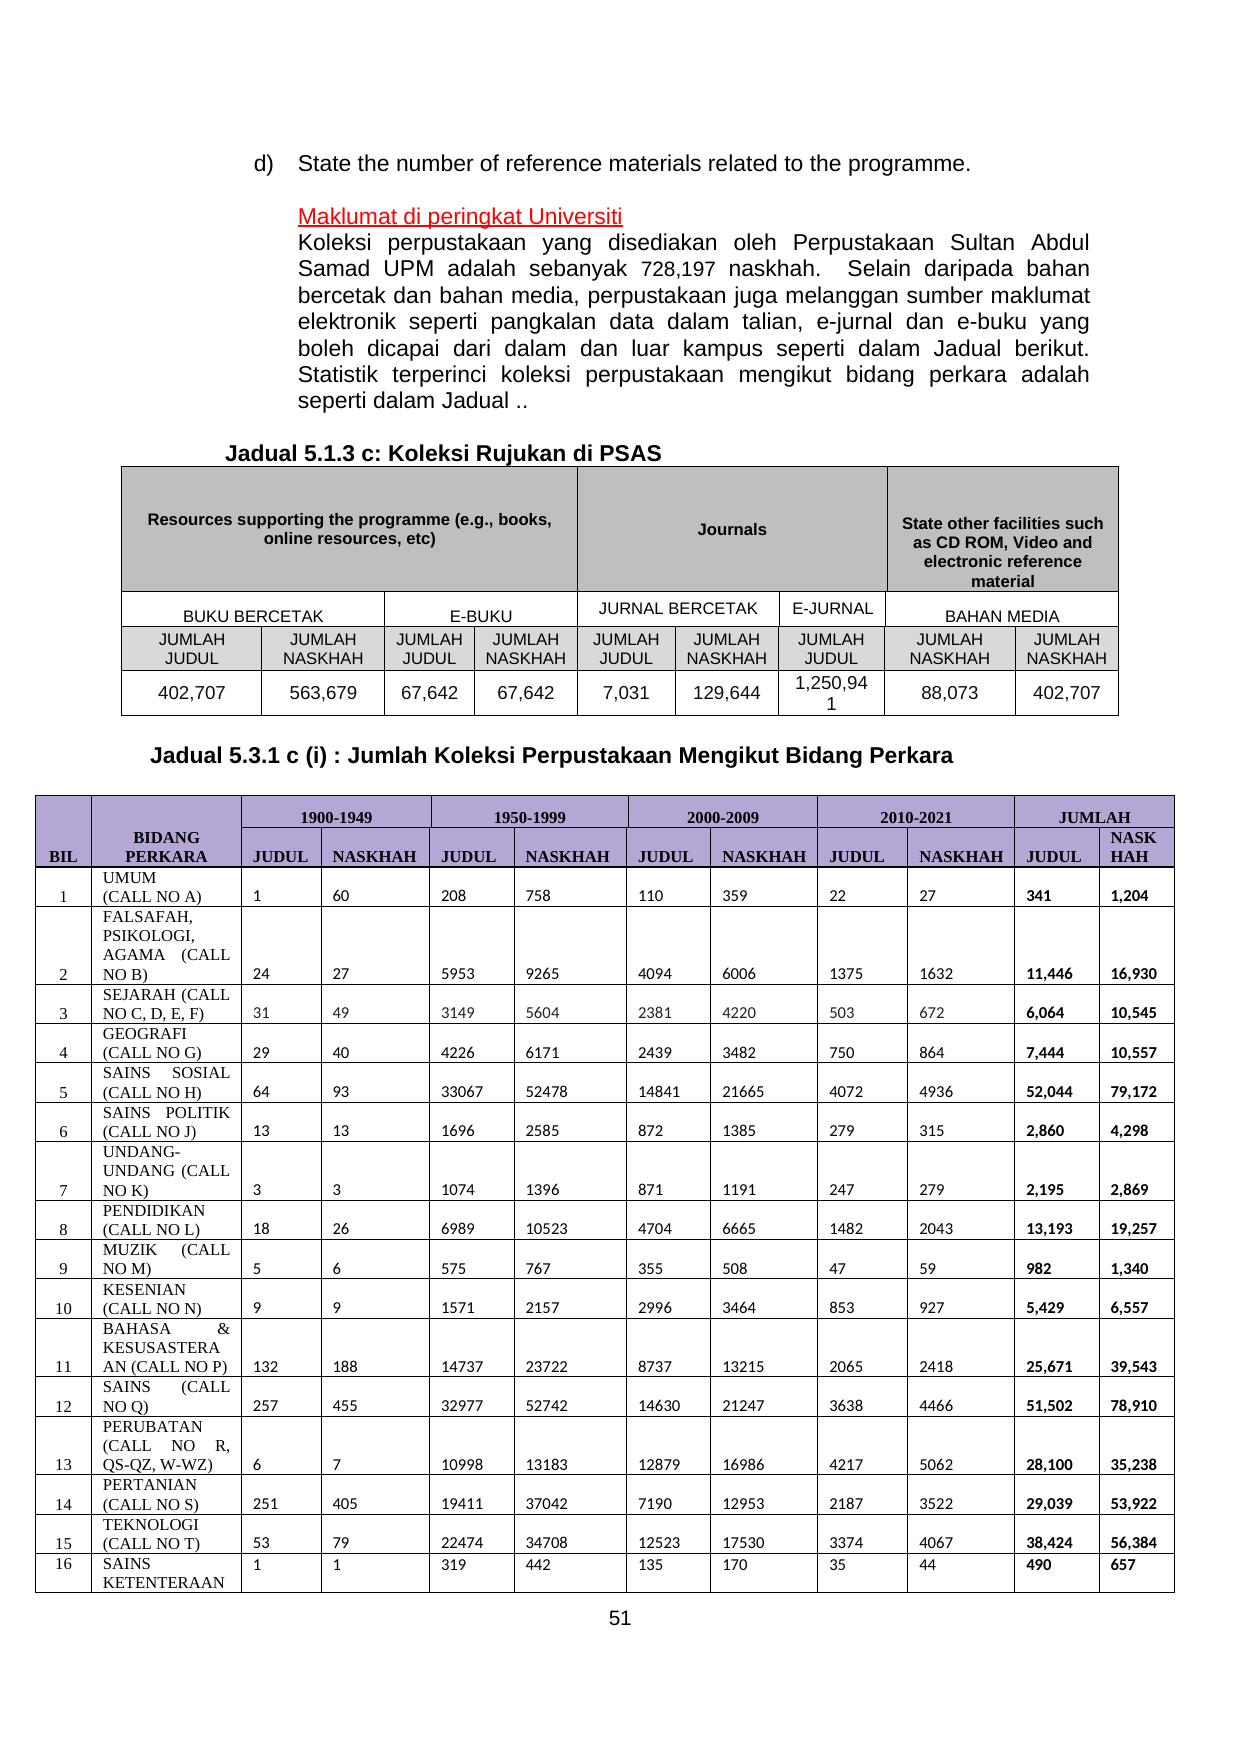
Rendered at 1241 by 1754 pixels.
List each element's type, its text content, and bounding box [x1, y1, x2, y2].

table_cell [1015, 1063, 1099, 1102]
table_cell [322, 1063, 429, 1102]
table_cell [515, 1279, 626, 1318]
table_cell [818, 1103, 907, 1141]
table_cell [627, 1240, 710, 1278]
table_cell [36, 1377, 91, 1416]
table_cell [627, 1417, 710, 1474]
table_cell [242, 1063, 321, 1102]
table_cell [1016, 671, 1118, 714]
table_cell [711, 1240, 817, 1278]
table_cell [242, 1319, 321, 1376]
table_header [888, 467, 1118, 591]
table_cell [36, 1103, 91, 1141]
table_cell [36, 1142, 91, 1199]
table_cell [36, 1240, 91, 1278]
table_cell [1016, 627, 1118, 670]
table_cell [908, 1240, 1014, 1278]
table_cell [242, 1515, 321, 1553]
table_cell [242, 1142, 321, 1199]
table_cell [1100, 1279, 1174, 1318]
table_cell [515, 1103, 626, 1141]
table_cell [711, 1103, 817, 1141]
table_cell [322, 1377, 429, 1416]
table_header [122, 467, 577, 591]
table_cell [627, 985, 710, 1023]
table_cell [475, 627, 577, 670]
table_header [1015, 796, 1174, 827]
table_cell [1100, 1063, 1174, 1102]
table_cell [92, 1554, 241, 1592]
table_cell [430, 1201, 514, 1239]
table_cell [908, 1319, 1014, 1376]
text Maklumat di peringkat Universiti [298, 203, 1090, 229]
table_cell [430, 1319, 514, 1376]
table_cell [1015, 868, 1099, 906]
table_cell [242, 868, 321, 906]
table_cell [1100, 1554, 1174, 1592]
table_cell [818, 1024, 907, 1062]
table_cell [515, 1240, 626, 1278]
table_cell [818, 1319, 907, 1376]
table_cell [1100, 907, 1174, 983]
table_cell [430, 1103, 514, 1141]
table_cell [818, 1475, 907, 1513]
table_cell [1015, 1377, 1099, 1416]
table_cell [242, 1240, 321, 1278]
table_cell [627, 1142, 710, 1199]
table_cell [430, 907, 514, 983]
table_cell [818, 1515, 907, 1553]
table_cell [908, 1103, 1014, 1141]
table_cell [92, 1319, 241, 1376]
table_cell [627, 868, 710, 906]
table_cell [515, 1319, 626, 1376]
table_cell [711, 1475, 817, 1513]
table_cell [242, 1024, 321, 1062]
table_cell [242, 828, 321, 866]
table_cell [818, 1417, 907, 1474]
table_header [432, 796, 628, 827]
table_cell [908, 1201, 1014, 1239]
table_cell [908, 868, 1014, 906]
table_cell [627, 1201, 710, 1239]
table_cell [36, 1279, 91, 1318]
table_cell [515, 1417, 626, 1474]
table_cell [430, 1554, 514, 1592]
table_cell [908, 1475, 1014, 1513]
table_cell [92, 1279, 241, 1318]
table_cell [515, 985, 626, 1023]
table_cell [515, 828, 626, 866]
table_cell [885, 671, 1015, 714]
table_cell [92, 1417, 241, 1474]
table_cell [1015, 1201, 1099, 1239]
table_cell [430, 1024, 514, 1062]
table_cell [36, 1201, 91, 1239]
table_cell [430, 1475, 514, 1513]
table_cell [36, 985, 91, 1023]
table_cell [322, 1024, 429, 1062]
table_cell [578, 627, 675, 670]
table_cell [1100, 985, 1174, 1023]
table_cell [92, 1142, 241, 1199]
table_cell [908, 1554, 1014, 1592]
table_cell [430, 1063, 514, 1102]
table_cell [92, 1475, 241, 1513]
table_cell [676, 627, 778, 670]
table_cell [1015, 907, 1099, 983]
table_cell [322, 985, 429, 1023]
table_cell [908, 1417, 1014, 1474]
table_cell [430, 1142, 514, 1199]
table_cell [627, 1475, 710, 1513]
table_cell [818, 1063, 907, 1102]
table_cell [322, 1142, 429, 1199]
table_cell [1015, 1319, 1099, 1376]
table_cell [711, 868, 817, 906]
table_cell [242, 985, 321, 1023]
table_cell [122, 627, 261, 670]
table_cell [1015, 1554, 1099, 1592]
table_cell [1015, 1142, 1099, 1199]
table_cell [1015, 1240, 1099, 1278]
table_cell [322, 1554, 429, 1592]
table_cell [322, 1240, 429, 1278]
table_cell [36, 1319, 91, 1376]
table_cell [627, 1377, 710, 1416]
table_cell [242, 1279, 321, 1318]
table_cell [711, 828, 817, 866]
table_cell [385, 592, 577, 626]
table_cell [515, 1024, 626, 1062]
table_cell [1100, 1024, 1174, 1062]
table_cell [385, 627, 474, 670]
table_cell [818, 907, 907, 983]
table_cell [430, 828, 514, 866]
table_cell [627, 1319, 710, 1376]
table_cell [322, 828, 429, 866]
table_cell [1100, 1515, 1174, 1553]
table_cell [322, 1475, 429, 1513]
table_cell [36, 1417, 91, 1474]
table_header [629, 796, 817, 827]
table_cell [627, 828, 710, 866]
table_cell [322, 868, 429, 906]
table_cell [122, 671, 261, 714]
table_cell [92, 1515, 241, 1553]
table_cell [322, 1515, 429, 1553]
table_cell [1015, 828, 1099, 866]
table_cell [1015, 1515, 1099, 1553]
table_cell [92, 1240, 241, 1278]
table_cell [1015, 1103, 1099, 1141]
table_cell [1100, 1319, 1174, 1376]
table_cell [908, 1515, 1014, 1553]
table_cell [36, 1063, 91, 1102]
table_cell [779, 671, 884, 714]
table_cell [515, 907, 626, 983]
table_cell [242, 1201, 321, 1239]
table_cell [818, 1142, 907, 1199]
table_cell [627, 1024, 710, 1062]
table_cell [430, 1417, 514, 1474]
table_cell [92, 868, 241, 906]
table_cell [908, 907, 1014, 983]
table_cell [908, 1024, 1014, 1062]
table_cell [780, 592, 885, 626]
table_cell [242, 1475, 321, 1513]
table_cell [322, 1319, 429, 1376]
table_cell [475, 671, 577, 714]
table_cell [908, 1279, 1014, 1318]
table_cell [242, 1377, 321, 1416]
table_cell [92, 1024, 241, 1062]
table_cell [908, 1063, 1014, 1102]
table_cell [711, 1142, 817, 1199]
list State the number of reference materials related to the programme. [253, 150, 1090, 176]
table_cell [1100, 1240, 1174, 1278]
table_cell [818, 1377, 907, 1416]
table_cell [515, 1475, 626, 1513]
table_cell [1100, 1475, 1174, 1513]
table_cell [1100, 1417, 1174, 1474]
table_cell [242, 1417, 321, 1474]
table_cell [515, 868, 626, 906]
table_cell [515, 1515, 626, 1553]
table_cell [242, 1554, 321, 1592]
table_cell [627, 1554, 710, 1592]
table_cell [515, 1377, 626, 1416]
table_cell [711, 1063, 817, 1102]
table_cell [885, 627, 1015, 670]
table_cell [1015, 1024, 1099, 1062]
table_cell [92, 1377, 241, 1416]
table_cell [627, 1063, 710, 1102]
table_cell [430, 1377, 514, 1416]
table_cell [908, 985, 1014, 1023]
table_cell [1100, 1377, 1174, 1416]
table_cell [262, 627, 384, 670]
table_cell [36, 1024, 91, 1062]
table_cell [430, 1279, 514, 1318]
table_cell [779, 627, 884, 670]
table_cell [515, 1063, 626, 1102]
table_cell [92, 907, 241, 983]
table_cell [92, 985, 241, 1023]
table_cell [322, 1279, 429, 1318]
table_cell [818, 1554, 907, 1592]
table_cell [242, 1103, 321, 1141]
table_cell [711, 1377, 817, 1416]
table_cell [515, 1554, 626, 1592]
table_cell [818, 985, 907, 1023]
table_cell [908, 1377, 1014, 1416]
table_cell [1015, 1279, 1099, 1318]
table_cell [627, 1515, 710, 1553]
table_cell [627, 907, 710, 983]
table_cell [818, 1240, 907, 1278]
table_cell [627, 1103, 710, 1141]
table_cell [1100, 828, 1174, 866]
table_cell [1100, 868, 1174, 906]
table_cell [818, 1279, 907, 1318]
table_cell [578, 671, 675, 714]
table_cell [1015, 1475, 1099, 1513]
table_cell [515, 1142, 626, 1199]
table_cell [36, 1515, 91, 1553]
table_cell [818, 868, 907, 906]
text Koleksi perpustakaan yang disediakan oleh Perpustakaan Sultan Abdul Samad UPM adalah sebanyak 728,197 naskhah. Selain daripada bahan bercetak dan bahan media, perpustakaan juga melanggan sumber maklumat elektronik seperti pangkalan data dalam talian, e-jurnal dan e-buku yang boleh dicapai dari dalam dan luar kampus seperti dalam Jadual berikut. Statistik terperinci koleksi perpustakaan mengikut bidang perkara adalah seperti dalam Jadual .. [298, 229, 1090, 413]
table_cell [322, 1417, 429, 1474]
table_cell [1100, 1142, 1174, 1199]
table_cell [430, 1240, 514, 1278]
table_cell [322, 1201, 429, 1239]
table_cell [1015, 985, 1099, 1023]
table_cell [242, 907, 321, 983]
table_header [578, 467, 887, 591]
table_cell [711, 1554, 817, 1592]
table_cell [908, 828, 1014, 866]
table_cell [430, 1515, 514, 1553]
text Jadual 5.1.3 c: Koleksi Rujukan di PSAS [205, 440, 1090, 466]
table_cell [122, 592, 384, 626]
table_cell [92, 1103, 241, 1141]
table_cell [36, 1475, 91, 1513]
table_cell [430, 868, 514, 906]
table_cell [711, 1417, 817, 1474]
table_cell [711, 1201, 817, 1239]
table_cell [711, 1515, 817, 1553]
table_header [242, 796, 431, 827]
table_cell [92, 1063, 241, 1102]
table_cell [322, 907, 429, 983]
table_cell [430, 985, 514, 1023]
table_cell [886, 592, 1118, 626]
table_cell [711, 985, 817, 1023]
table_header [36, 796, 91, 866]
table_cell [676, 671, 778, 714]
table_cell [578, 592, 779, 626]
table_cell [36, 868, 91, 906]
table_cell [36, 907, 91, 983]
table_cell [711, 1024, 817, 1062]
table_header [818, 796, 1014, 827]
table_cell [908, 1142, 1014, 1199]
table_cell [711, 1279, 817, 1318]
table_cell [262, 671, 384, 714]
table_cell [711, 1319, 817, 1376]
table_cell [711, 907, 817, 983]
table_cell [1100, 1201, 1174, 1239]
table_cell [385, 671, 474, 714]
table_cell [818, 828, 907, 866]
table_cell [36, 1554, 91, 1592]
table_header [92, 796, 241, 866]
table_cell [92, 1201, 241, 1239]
text Jadual 5.3.1 c (i) : Jumlah Koleksi Perpustakaan Mengikut Bidang Perkara [150, 742, 1090, 768]
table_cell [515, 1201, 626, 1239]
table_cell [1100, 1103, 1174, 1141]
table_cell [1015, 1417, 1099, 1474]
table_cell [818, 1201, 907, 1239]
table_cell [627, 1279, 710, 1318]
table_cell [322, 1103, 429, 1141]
